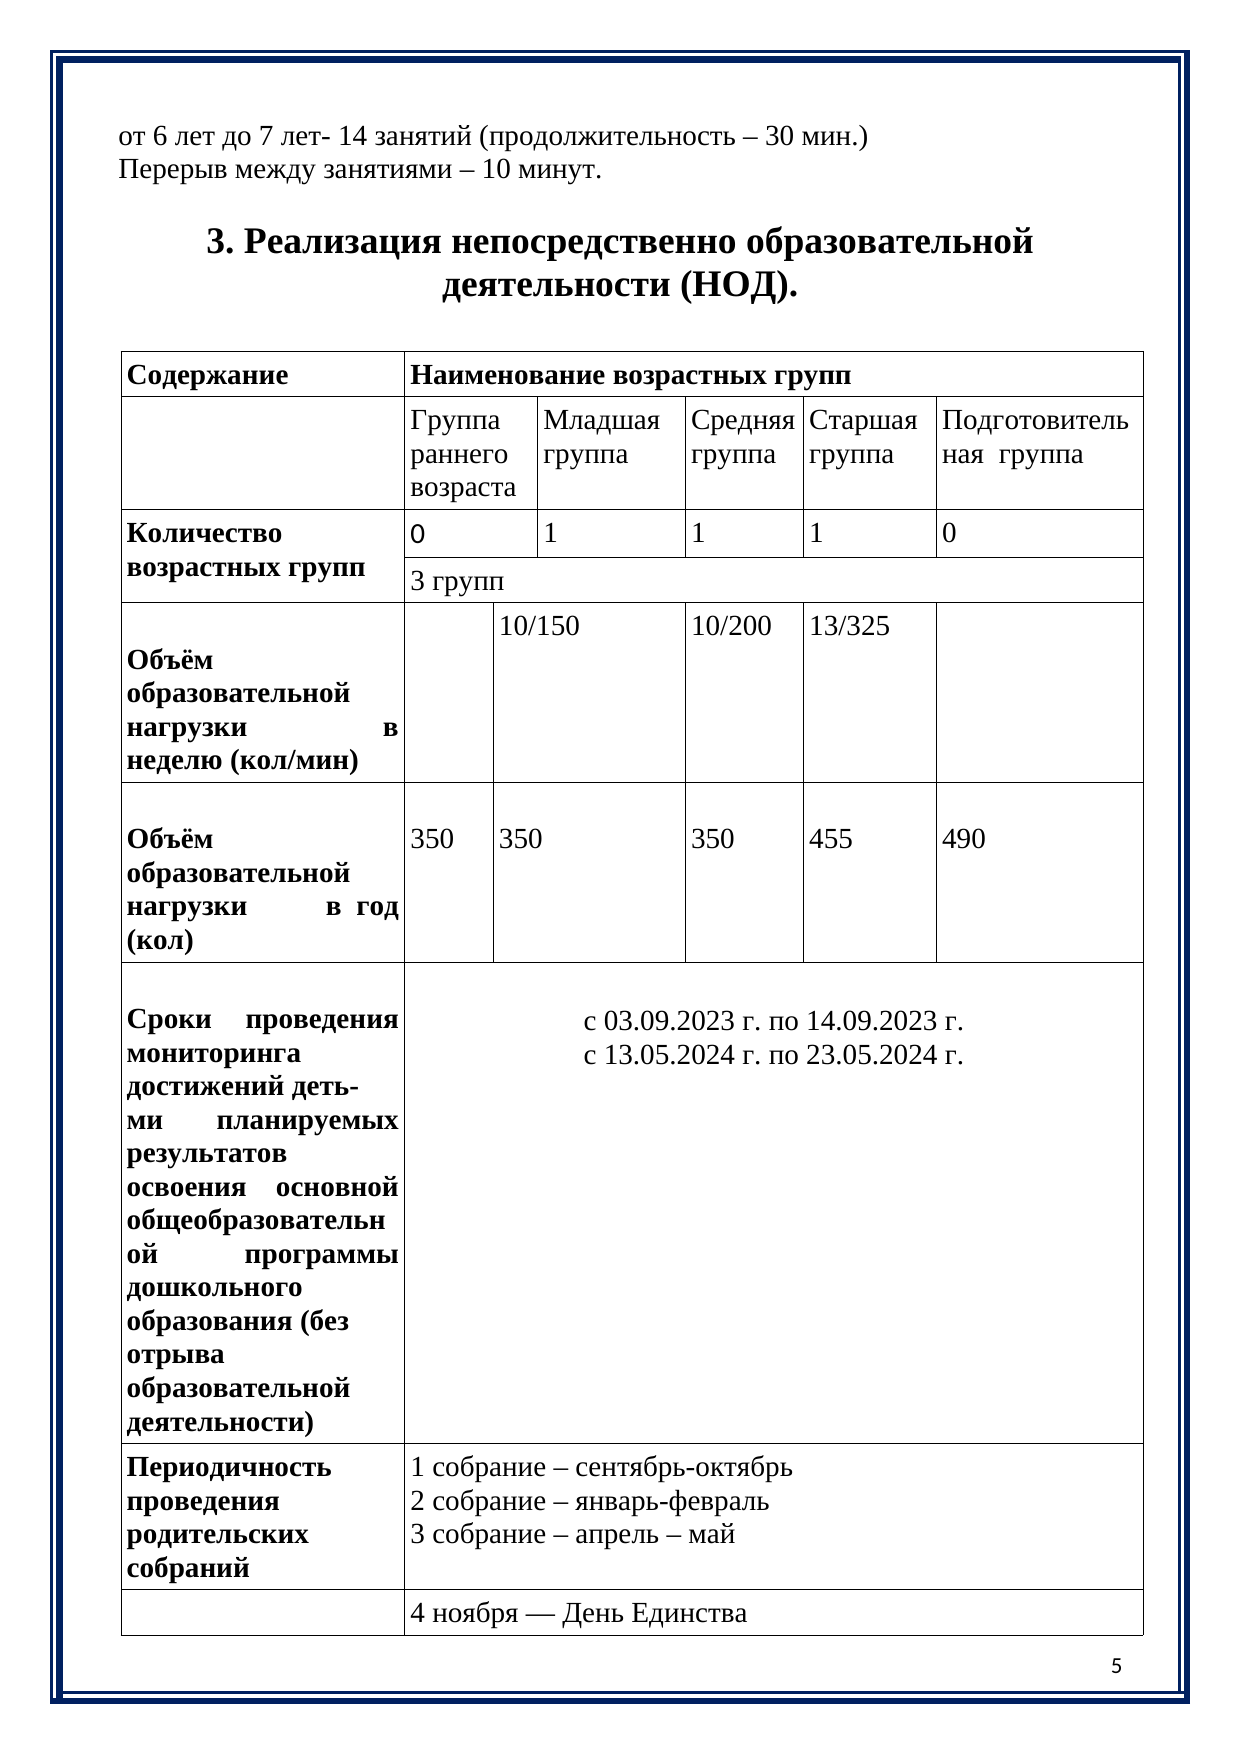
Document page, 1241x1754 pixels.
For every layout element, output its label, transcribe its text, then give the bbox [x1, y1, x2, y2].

table_header Содержание [122, 352, 404, 396]
table_cell 490 [937, 783, 1143, 961]
table_cell Подготовительная группа [937, 397, 1143, 509]
table_cell 1 [804, 510, 936, 556]
table_cell 1 [538, 510, 685, 556]
table_cell 455 [804, 783, 936, 961]
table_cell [405, 1590, 1143, 1634]
text от 6 лет до 7 лет- 14 занятий (продолжительность – 30 мин.) [118, 118, 1122, 152]
table_cell 1 [686, 510, 803, 556]
table_cell [937, 603, 1143, 782]
table_cell 0 [937, 510, 1143, 556]
table_cell 13/325 [804, 603, 936, 782]
text Перерыв между занятиями – 10 минут. [118, 152, 1122, 185]
table_cell 350 [405, 783, 493, 961]
table_header Наименование возрастных групп [405, 352, 1143, 396]
table_cell 10/150 [494, 603, 685, 782]
table_cell Количество возрастных групп [122, 510, 404, 602]
table_cell 0 [405, 510, 537, 556]
table_cell 350 [494, 783, 685, 961]
table_cell Средняя группа [686, 397, 803, 509]
table_cell [405, 603, 493, 782]
table_cell [122, 397, 404, 509]
table_cell 350 [686, 783, 803, 961]
table_cell Младшая группа [538, 397, 685, 509]
table_cell Сроки проведения мониторинга достижений деть- ми планируемых результатов освоения основной общеобразовательной программы дошкольного образования (без отрыва образовательной деятельности) [122, 963, 404, 1443]
table_cell с 03.09.2023 г. по 14.09.2023 г. с 13.05.2024 г. по 23.05.2024 г. [405, 963, 1143, 1443]
table_cell 3 групп [405, 558, 1143, 602]
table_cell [122, 1590, 404, 1634]
table_cell 1 собрание – сентябрь-октябрь 2 собрание – январь-февраль 3 собрание – апрель – май [405, 1444, 1143, 1589]
table_cell Старшая группа [804, 397, 936, 509]
table_cell Группа раннего возраста [405, 397, 537, 509]
table_cell Периодичность проведения родительских собраний [122, 1444, 404, 1589]
table_cell Объём образовательной нагрузки в неделю (кол/мин) [122, 603, 404, 782]
text 3. Реализация непосредственно образовательной деятельности (НОД). [118, 219, 1122, 305]
table_cell Объём образовательной нагрузки в год (кол) [122, 783, 404, 961]
table_cell 10/200 [686, 603, 803, 782]
